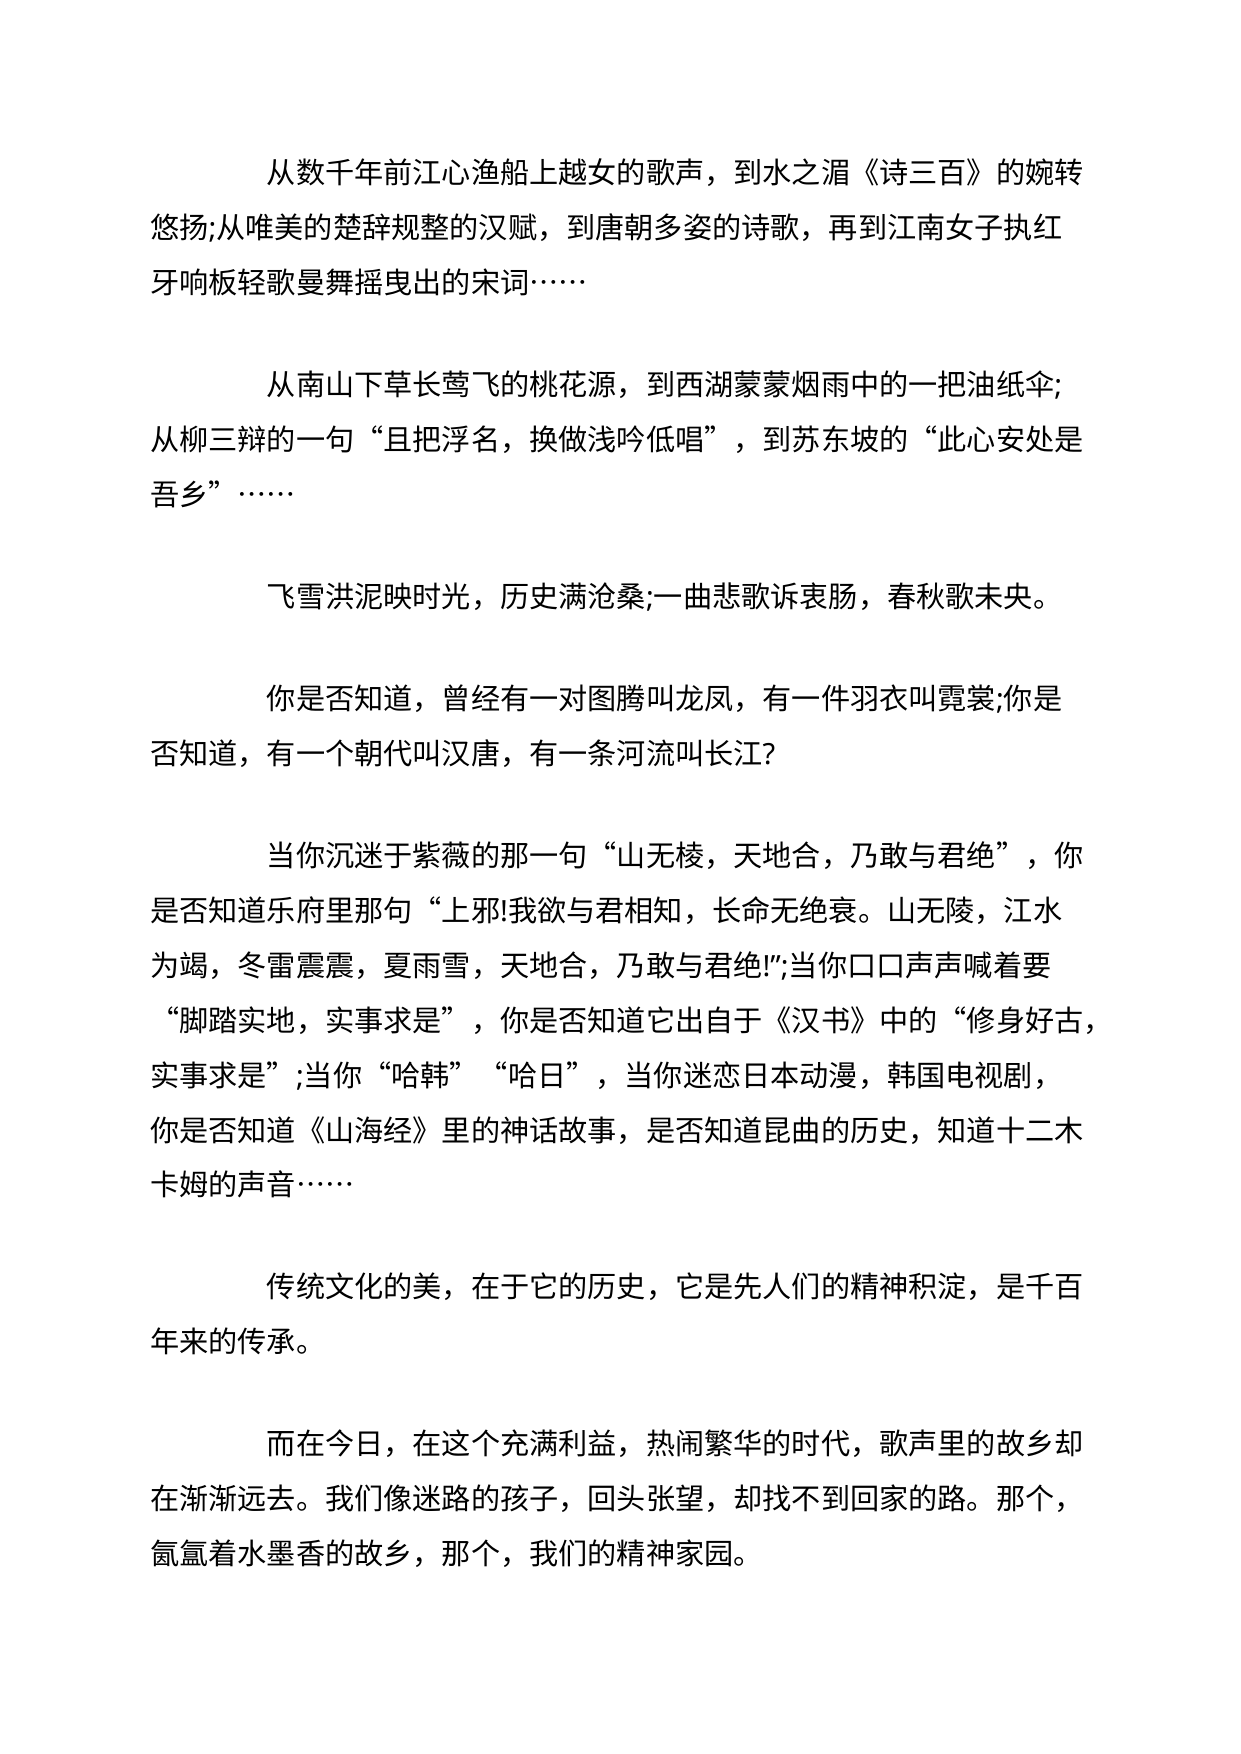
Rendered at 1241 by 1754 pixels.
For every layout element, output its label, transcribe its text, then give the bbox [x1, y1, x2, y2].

text 从南山下草长莺飞的桃花源，到西湖蒙蒙烟雨中的一把油纸伞;从柳三辩的一句“且把浮名，换做浅吟低唱”，到苏东坡的“此心安处是吾乡”…… [150, 362, 1090, 514]
text 当你沉迷于紫薇的那一句“山无棱，天地合，乃敢与君绝”，你是否知道乐府里那句“上邪!我欲与君相知，长命无绝衰。山无陵，江水为竭，冬雷震震，夏雨雪，天地合，乃敢与君绝!”;当你口口声声喊着要“脚踏实地，实事求是”，你是否知道它出自于《汉书》中的“修身好古，实事求是”;当你“哈韩”“哈日”，当你迷恋日本动漫，韩国电视剧，你是否知道《山海经》里的神话故事，是否知道昆曲的历史，知道十二木卡姆的声音…… [150, 832, 1090, 1204]
text 你是否知道，曾经有一对图腾叫龙凤，有一件羽衣叫霓裳;你是否知道，有一个朝代叫汉唐，有一条河流叫长江? [150, 675, 1090, 773]
text 传统文化的美，在于它的历史，它是先人们的精神积淀，是千百年来的传承。 [150, 1264, 1090, 1361]
text 而在今日，在这个充满利益，热闹繁华的时代，歌声里的故乡却在渐渐远去。我们像迷路的孩子，回头张望，却找不到回家的路。那个，氤氲着水墨香的故乡，那个，我们的精神家园。 [150, 1420, 1090, 1572]
text 飞雪洪泥映时光，历史满沧桑;一曲悲歌诉衷肠，春秋歌未央。 [150, 573, 1090, 616]
text 从数千年前江心渔船上越女的歌声，到水之湄《诗三百》的婉转悠扬;从唯美的楚辞规整的汉赋，到唐朝多姿的诗歌，再到江南女子执红牙响板轻歌曼舞摇曳出的宋词…… [150, 150, 1090, 302]
